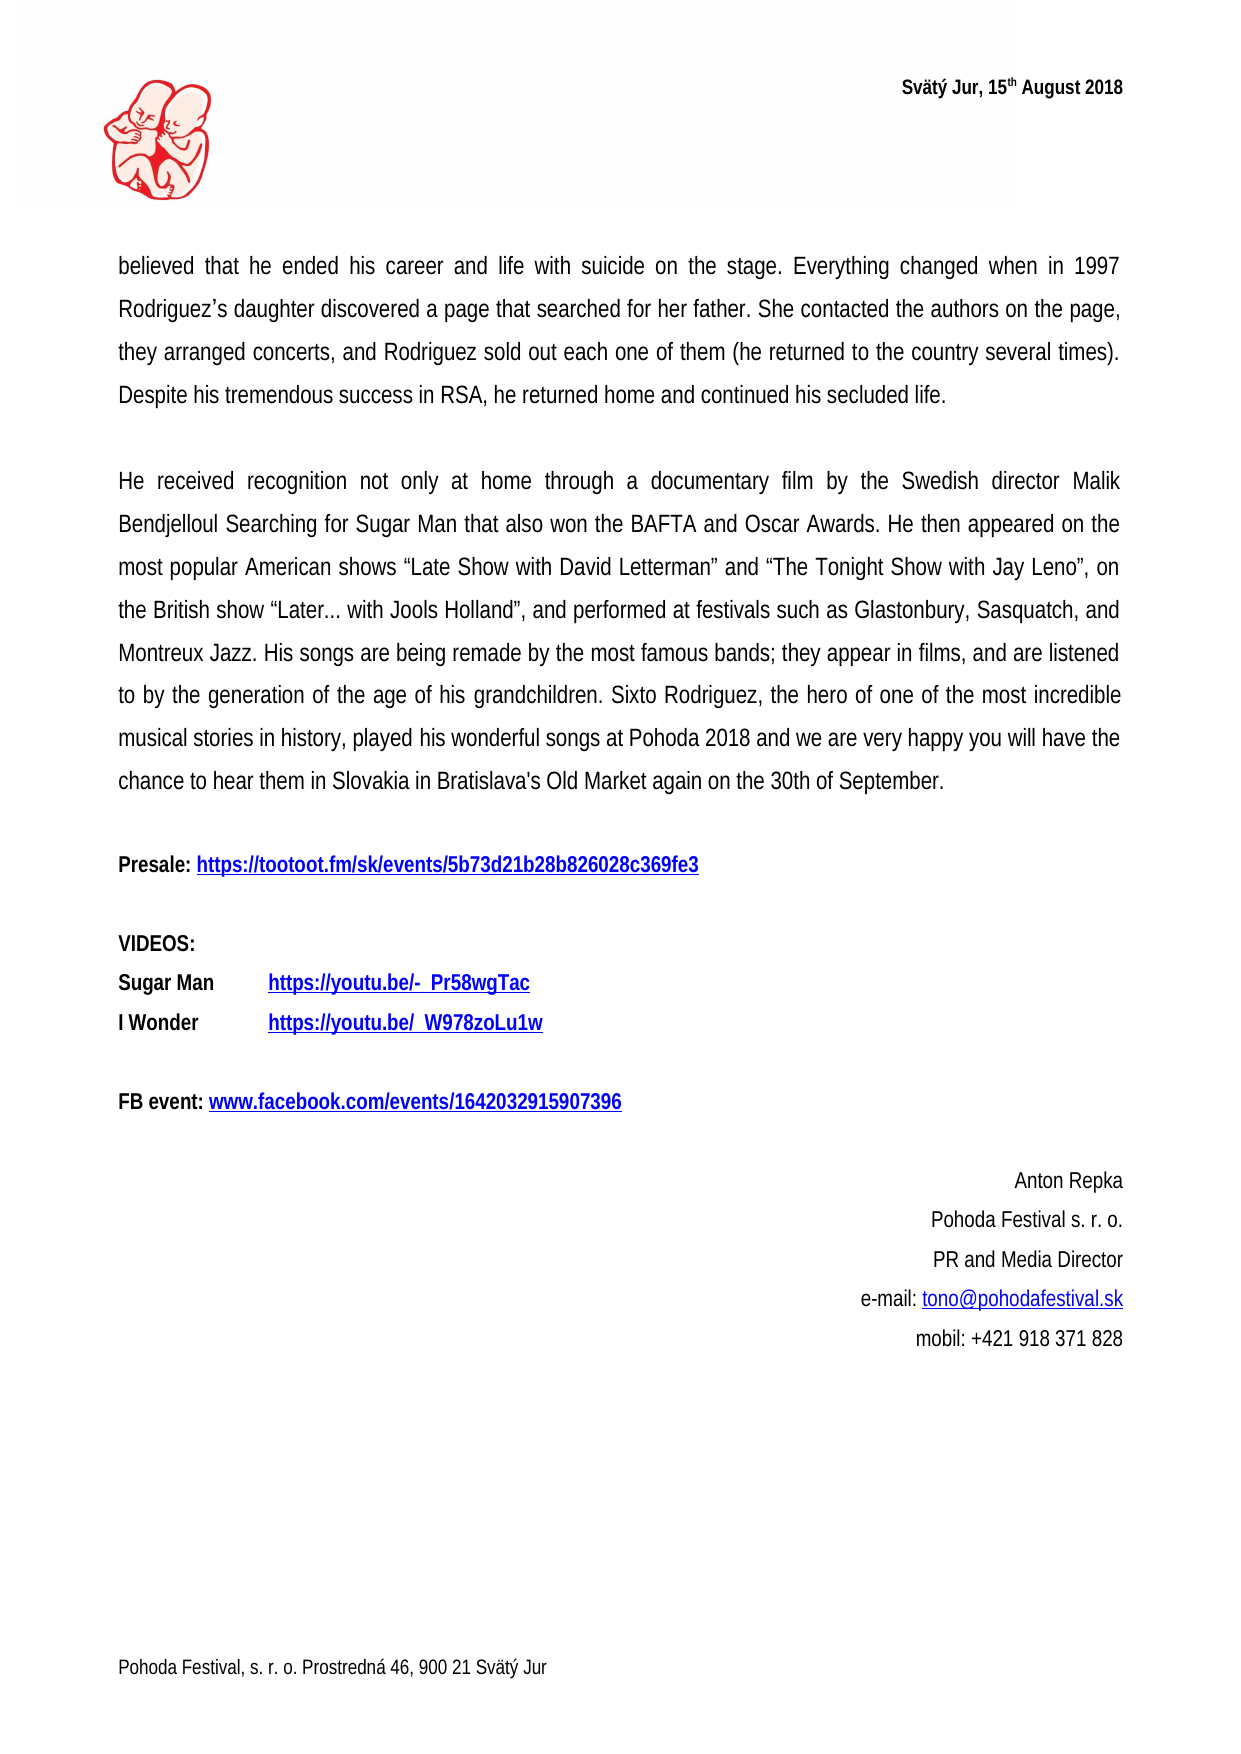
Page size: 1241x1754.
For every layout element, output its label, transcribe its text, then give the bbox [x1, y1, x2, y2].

text I Wonder https://youtu.be/_W978zoLu1w [118, 1009, 1123, 1035]
text Sugar Man https://youtu.be/-_Pr58wgTac [118, 969, 1123, 996]
text Anton Repka [118, 1167, 1123, 1193]
text PR and Media Director [118, 1246, 1123, 1272]
text Pohoda Festival s. r. o. [118, 1206, 1123, 1233]
text He received recognition not only at home through a documentary film by the Swedish director Malik Bendjelloul Searching for Sugar Man that also won the BAFTA and Oscar Awards. He then appeared on the most popular American shows “Late Show with David Letterman” and “The Tonight Show with Jay Leno”, on the British show “Later... with Jools Holland”, and performed at festivals such as Glastonbury, Sasquatch, and Montreux Jazz. His songs are being remade by the most famous bands; they appear in films, and are listened to by the generation of the age of his grandchildren. Sixto Rodriguez, the hero of one of the most incredible musical stories in history, played his wonderful songs at Pohoda 2018 and we are very happy you will have the chance to hear them in Slovakia in Bratislava's Old Market again on the 30th of September. [118, 466, 1123, 795]
text VIDEOS: [118, 930, 1123, 956]
text Presale: https://tootoot.fm/sk/events/5b73d21b28b826028c369fe3 [118, 809, 1123, 877]
text e-mail: tono@pohodafestival.sk [118, 1285, 1123, 1312]
text mobil: +421 918 371 828 [118, 1325, 1123, 1351]
picture [12, 0, 1017, 206]
text FB event: www.facebook.com/events/1642032915907396 [118, 1088, 1123, 1114]
